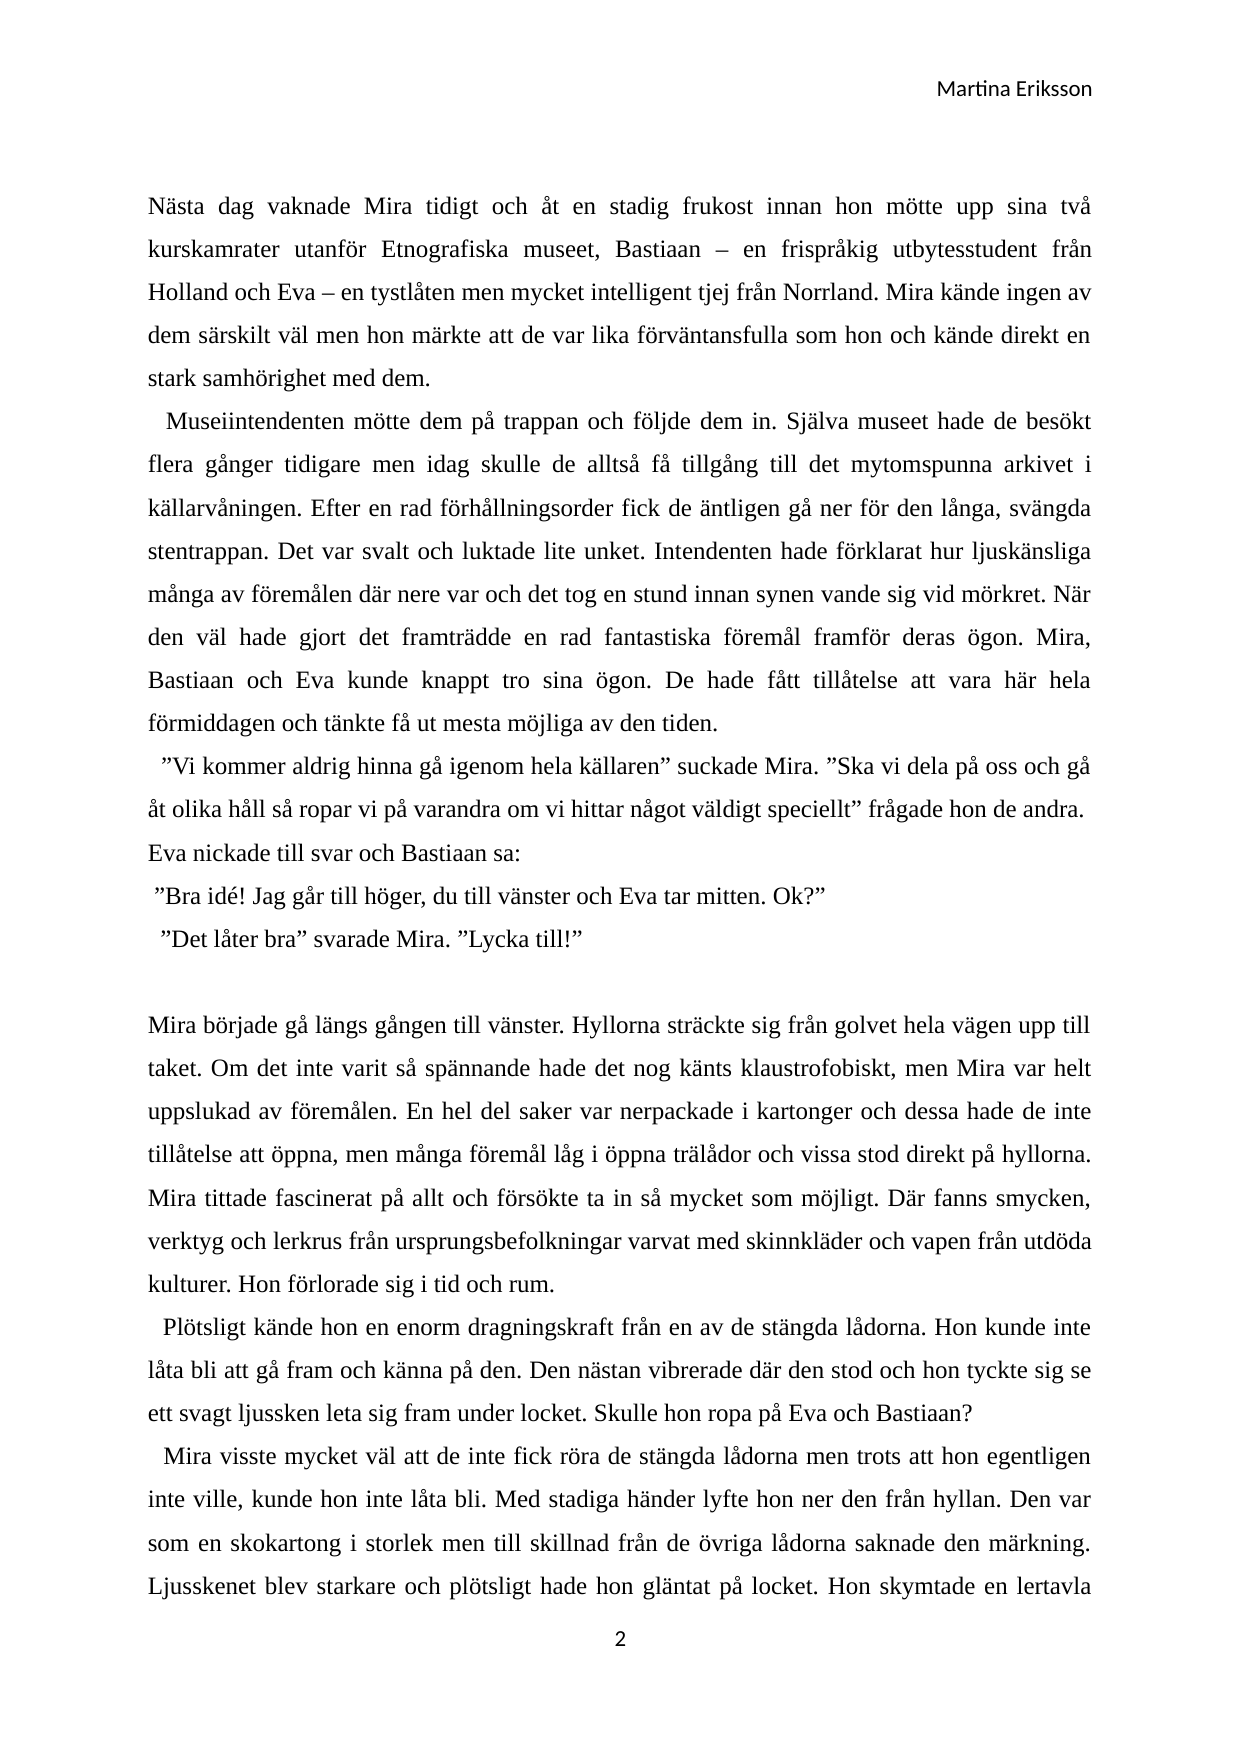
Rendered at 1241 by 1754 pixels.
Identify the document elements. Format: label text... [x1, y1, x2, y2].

text Museiintendenten mötte dem på trappan och följde dem in. Själva museet hade de besökt flera gånger tidigare men idag skulle de alltså få tillgång till det mytomspunna arkivet i källarvåningen. Efter en rad förhållningsorder fick de äntligen gå ner för den långa, svängda stentrappan. Det var svalt och luktade lite unket. Intendenten hade förklarat hur ljuskänsliga många av föremålen där nere var och det tog en stund innan synen vande sig vid mörkret. När den väl hade gjort det framträdde en rad fantastiska föremål framför deras ögon. Mira, Bastiaan och Eva kunde knappt tro sina ögon. De hade fått tillåtelse att vara här hela förmiddagen och tänkte få ut mesta möjliga av den tiden. [148, 406, 1093, 737]
text Nästa dag vaknade Mira tidigt och åt en stadig frukost innan hon mötte upp sina två kurskamrater utanför Etnografiska museet, Bastiaan – en frispråkig utbytesstudent från Holland och Eva – en tystlåten men mycket intelligent tjej från Norrland. Mira kände ingen av dem särskilt väl men hon märkte att de var lika förväntansfulla som hon och kände direkt en stark samhörighet med dem. [148, 191, 1093, 392]
text ”Vi kommer aldrig hinna gå igenom hela källaren” suckade Mira. ”Ska vi dela på oss och gå åt olika håll så ropar vi på varandra om vi hittar något väldigt speciellt” frågade hon de andra. [148, 751, 1093, 823]
text ”Det låter bra” svarade Mira. ”Lycka till!” [148, 924, 1093, 953]
text ”Bra idé! Jag går till höger, du till vänster och Eva tar mitten. Ok?” [148, 881, 1093, 909]
text Eva nickade till svar och Bastiaan sa: [148, 838, 1093, 866]
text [148, 1441, 1093, 1599]
text Mira började gå längs gången till vänster. Hyllorna sträckte sig från golvet hela vägen upp till taket. Om det inte varit så spännande hade det nog känts klaustrofobiskt, men Mira var helt uppslukad av föremålen. En hel del saker var nerpackade i kartonger och dessa hade de inte tillåtelse att öppna, men många föremål låg i öppna trälådor och vissa stod direkt på hyllorna. Mira tittade fascinerat på allt och försökte ta in så mycket som möjligt. Där fanns smycken, verktyg och lerkrus från ursprungsbefolkningar varvat med skinnkläder och vapen från utdöda kulturer. Hon förlorade sig i tid och rum. [148, 1010, 1093, 1298]
text Plötsligt kände hon en enorm dragningskraft från en av de stängda lådorna. Hon kunde inte låta bli att gå fram och känna på den. Den nästan vibrerade där den stod och hon tyckte sig se ett svagt ljussken leta sig fram under locket. Skulle hon ropa på Eva och Bastiaan? [148, 1312, 1093, 1427]
